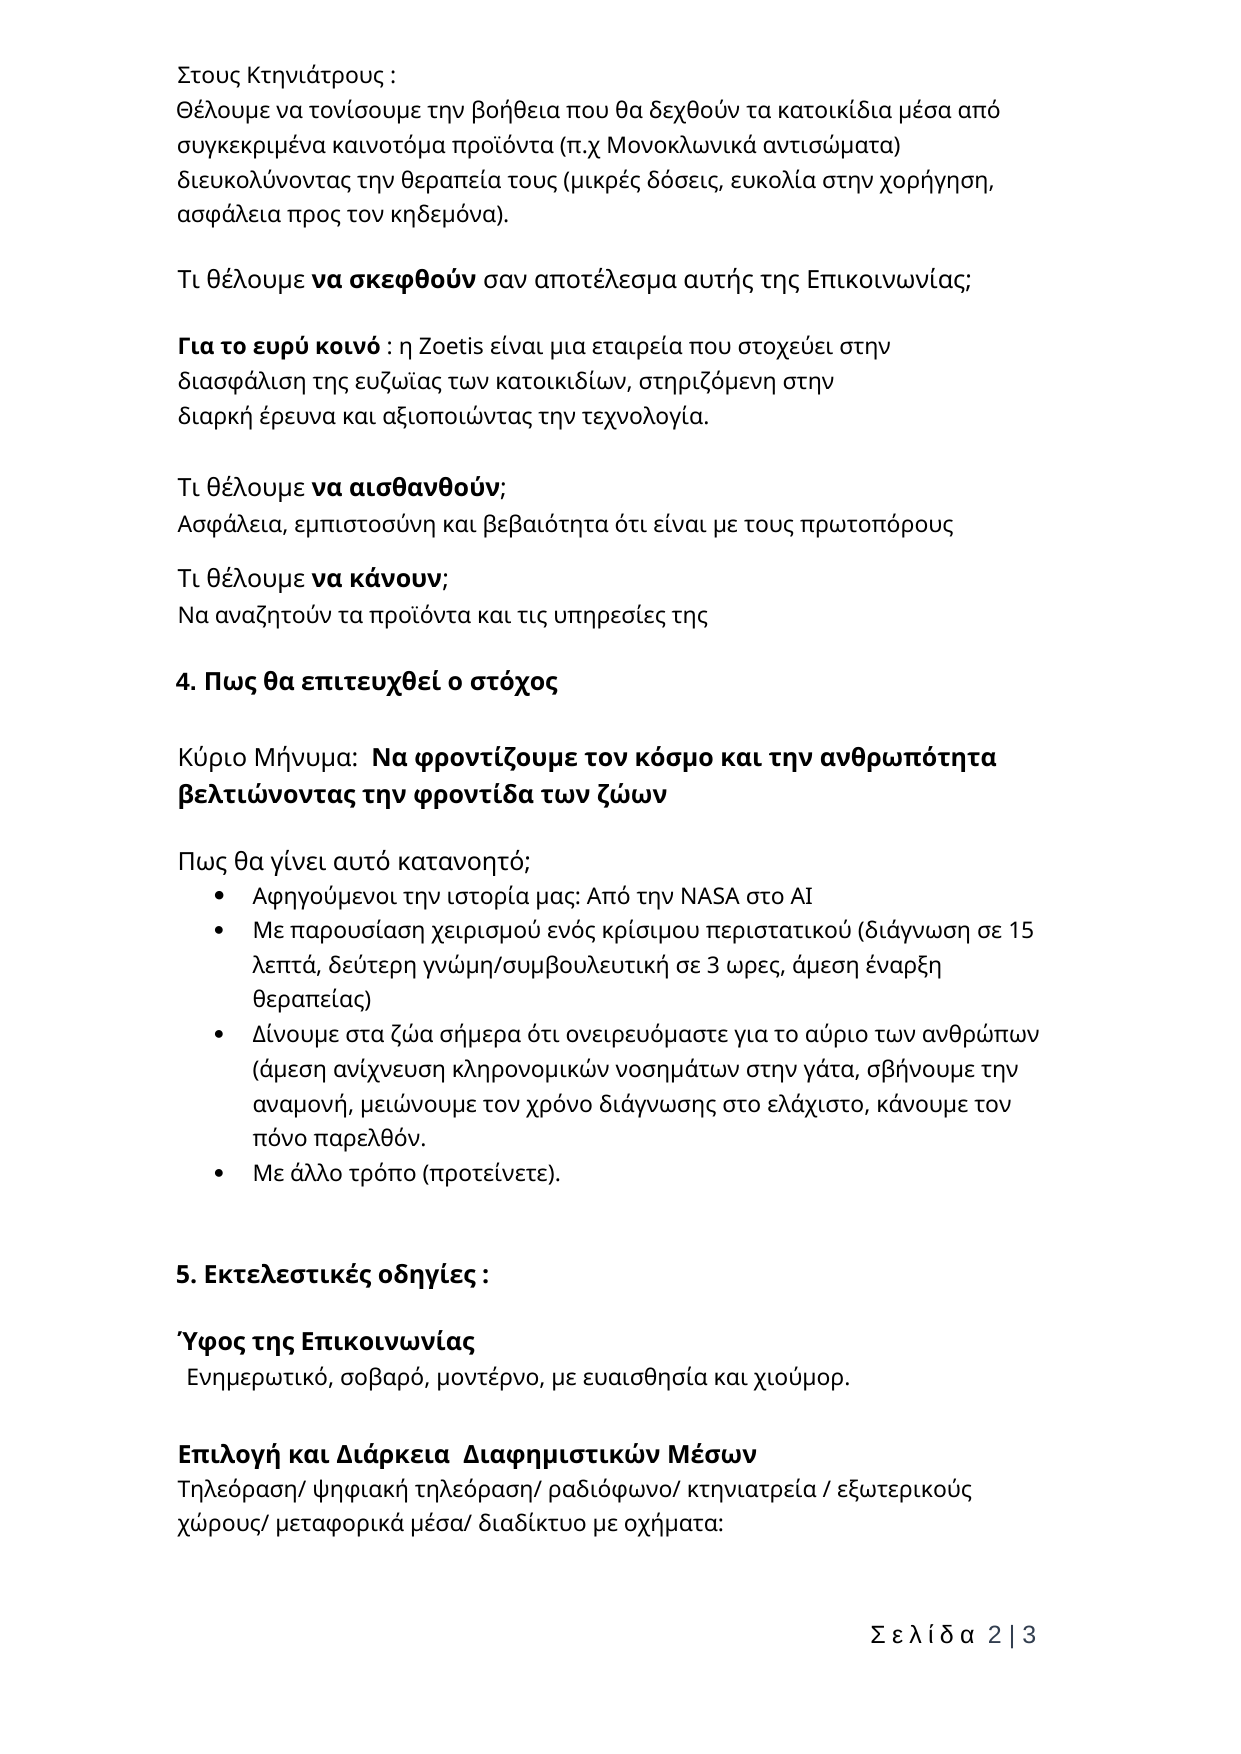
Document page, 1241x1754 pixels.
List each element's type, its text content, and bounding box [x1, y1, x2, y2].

text 5. Εκτελεστικές οδηγίες : [176, 1257, 1063, 1291]
text Να αναζητούν τα προϊόντα και τις υπηρεσίες της [177, 599, 1063, 630]
list Αφηγούμενοι την ιστορία μας: Από την ΝΑSΑ στο AI [215, 880, 1063, 912]
text Κύριο Μήνυμα: Να φροντίζουμε τον κόσμο και την ανθρωπότητα βελτιώνοντας την φροντίδα των ζώων [177, 739, 1063, 810]
text Ύφος της Επικοινωνίας [177, 1324, 1063, 1358]
list Με άλλο τρόπο (προτείνετε). [215, 1157, 1063, 1188]
text Τηλεόραση/ ψηφιακή τηλεόραση/ ραδιόφωνο/ κτηνιατρεία / εξωτερικούς χώρους/ μεταφορικά μέσα/ διαδίκτυο με οχήματα: [177, 1473, 1063, 1538]
text Ασφάλεια, εμπιστοσύνη και βεβαιότητα ότι είναι με τους πρωτοπόρους [177, 508, 1063, 539]
text Τι θέλουμε να σκεφθούν σαν αποτέλεσμα αυτής της Επικοινωνίας; [177, 262, 1063, 296]
text Θέλουμε να τονίσουμε την βοήθεια που θα δεχθούν τα κατοικίδια μέσα από συγκεκριμένα καινοτόμα προϊόντα (π.χ Μονοκλωνικά αντισώματα) διευκολύνοντας την θεραπεία τους (μικρές δόσεις, ευκολία στην χορήγηση, ασφάλεια προς τον κηδεμόνα). [176, 94, 1063, 229]
text Για το ευρύ κοινό : η Zoetis είναι μια εταιρεία που στοχεύει στην διασφάλιση της ευζωϊας των κατοικιδίων, στηριζόμενη στην διαρκή έρευνα και αξιοποιώντας την τεχνολογία. [177, 330, 906, 431]
text Στους Κτηνιάτρους : [177, 59, 1063, 90]
list Δίνουμε στα ζώα σήμερα ότι ονειρευόμαστε για το αύριο των ανθρώπων (άμεση ανίχνευση κληρονομικών νοσημάτων στην γάτα, σβήνουμε την αναμονή, μειώνουμε τον χρόνο διάγνωσης στο ελάχιστο, κάνουμε τον πόνο παρελθόν. [215, 1018, 1063, 1153]
text Ενημερωτικό, σοβαρό, μοντέρνο, με ευαισθησία και χιούμορ. [177, 1361, 1063, 1392]
text Πως θα γίνει αυτό κατανοητό; [177, 843, 1063, 878]
text Τι θέλουμε να αισθανθούν; [177, 470, 1063, 504]
text Επιλογή και Διάρκεια Διαφημιστικών Μέσων [177, 1436, 1063, 1470]
subtitle Πως θα επιτευχθεί ο στόχος [176, 664, 1063, 698]
text Τι θέλουμε να κάνουν; [177, 561, 1063, 594]
list Με παρουσίαση χειρισμού ενός κρίσιμου περιστατικού (διάγνωση σε 15 λεπτά, δεύτερη γνώμη/συμβουλευτική σε 3 ωρες, άμεση έναρξη θεραπείας) [215, 914, 1063, 1015]
